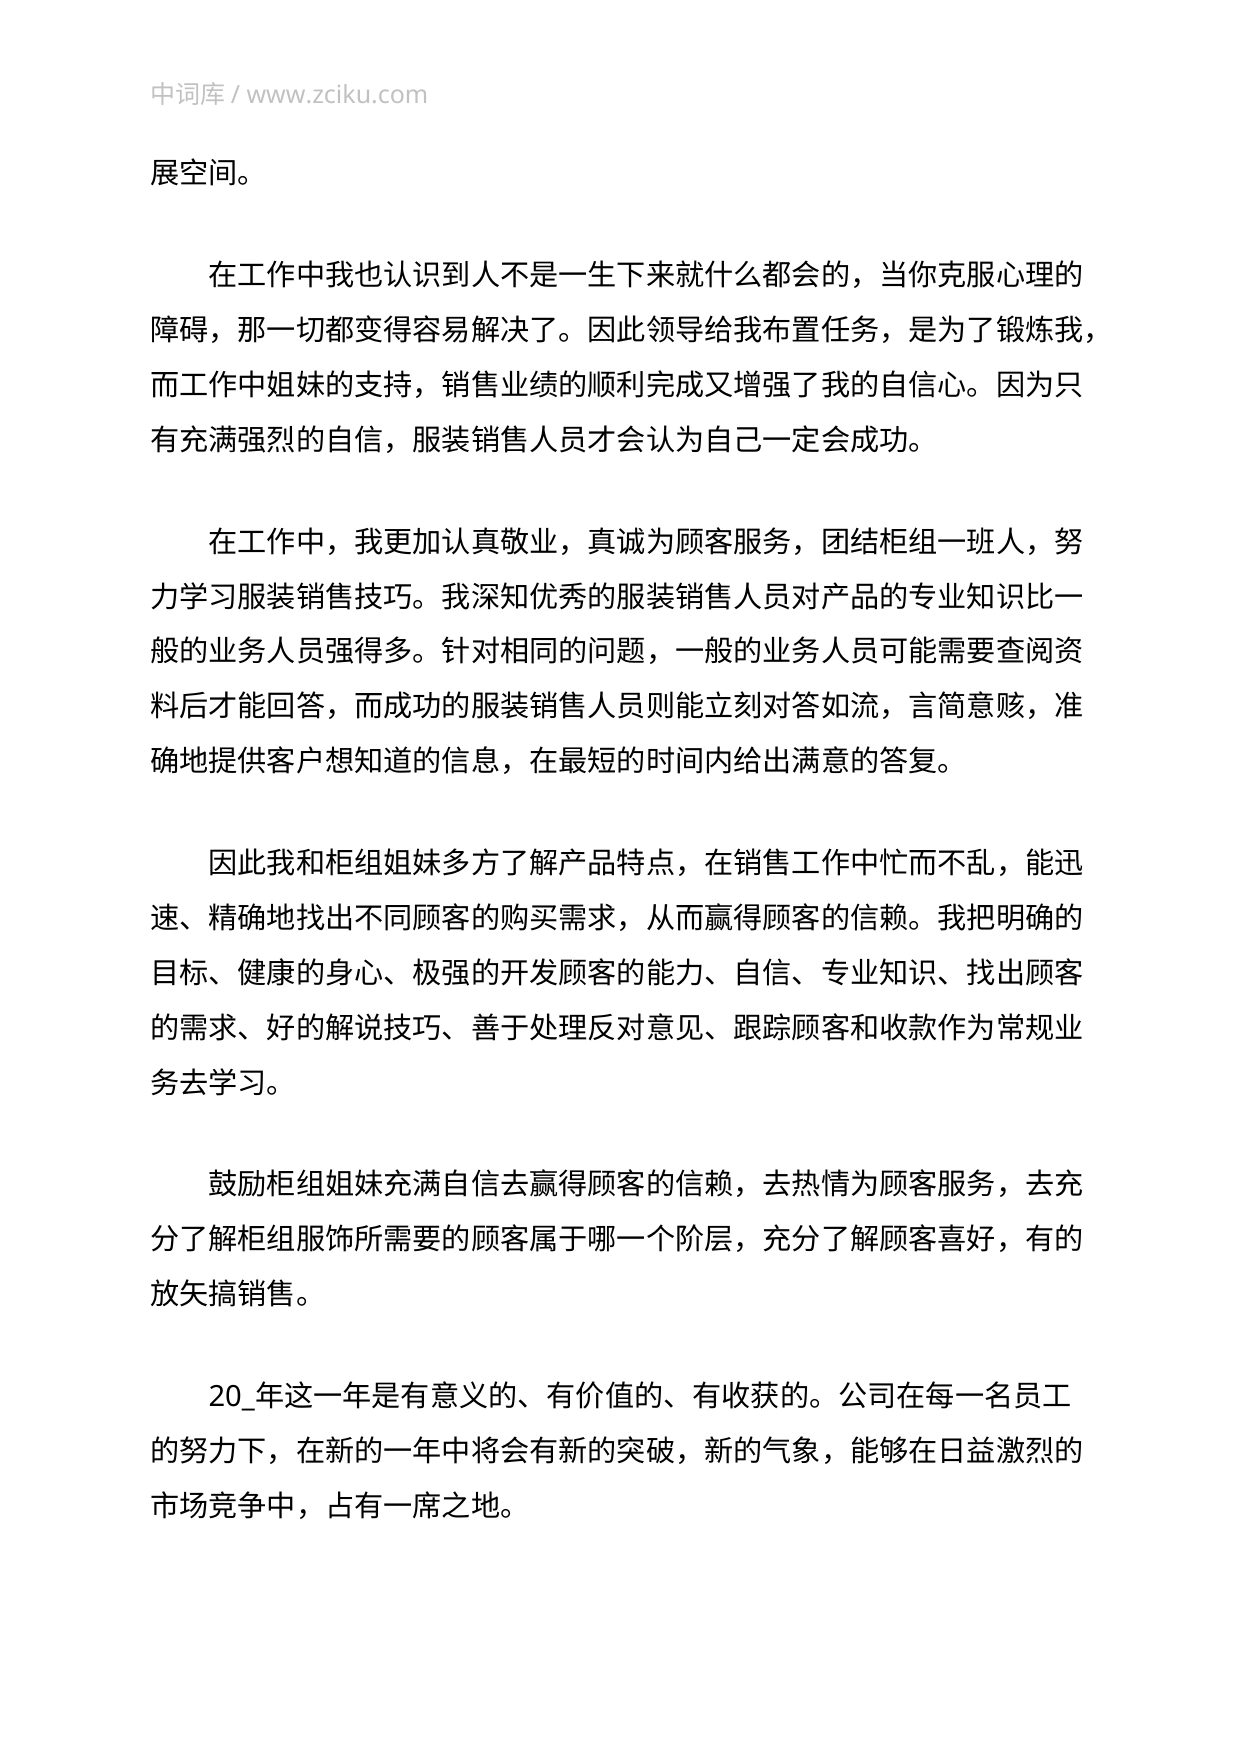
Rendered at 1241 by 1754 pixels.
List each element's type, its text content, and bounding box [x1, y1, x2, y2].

text 在工作中我也认识到人不是一生下来就什么都会的，当你克服心理的障碍，那一切都变得容易解决了。因此领导给我布置任务，是为了锻炼我，而工作中姐妹的支持，销售业绩的顺利完成又增强了我的自信心。因为只有充满强烈的自信，服装销售人员才会认为自己一定会成功。 [150, 252, 1090, 459]
text 因此我和柜组姐妹多方了解产品特点，在销售工作中忙而不乱，能迅速、精确地找出不同顾客的购买需求，从而赢得顾客的信赖。我把明确的目标、健康的身心、极强的开发顾客的能力、自信、专业知识、找出顾客的需求、好的解说技巧、善于处理反对意见、跟踪顾客和收款作为常规业务去学习。 [150, 839, 1090, 1101]
text 鼓励柜组姐妹充满自信去赢得顾客的信赖，去热情为顾客服务，去充分了解柜组服饰所需要的顾客属于哪一个阶层，充分了解顾客喜好，有的放矢搞销售。 [150, 1161, 1090, 1313]
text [150, 150, 1090, 192]
text 在工作中，我更加认真敬业，真诚为顾客服务，团结柜组一班人，努力学习服装销售技巧。我深知优秀的服装销售人员对产品的专业知识比一般的业务人员强得多。针对相同的问题，一般的业务人员可能需要查阅资料后才能回答，而成功的服装销售人员则能立刻对答如流，言简意赅，准确地提供客户想知道的信息，在最短的时间内给出满意的答复。 [150, 518, 1090, 780]
text 20_年这一年是有意义的、有价值的、有收获的。公司在每一名员工的努力下，在新的一年中将会有新的突破，新的气象，能够在日益激烈的市场竞争中，占有一席之地。 [150, 1372, 1090, 1525]
